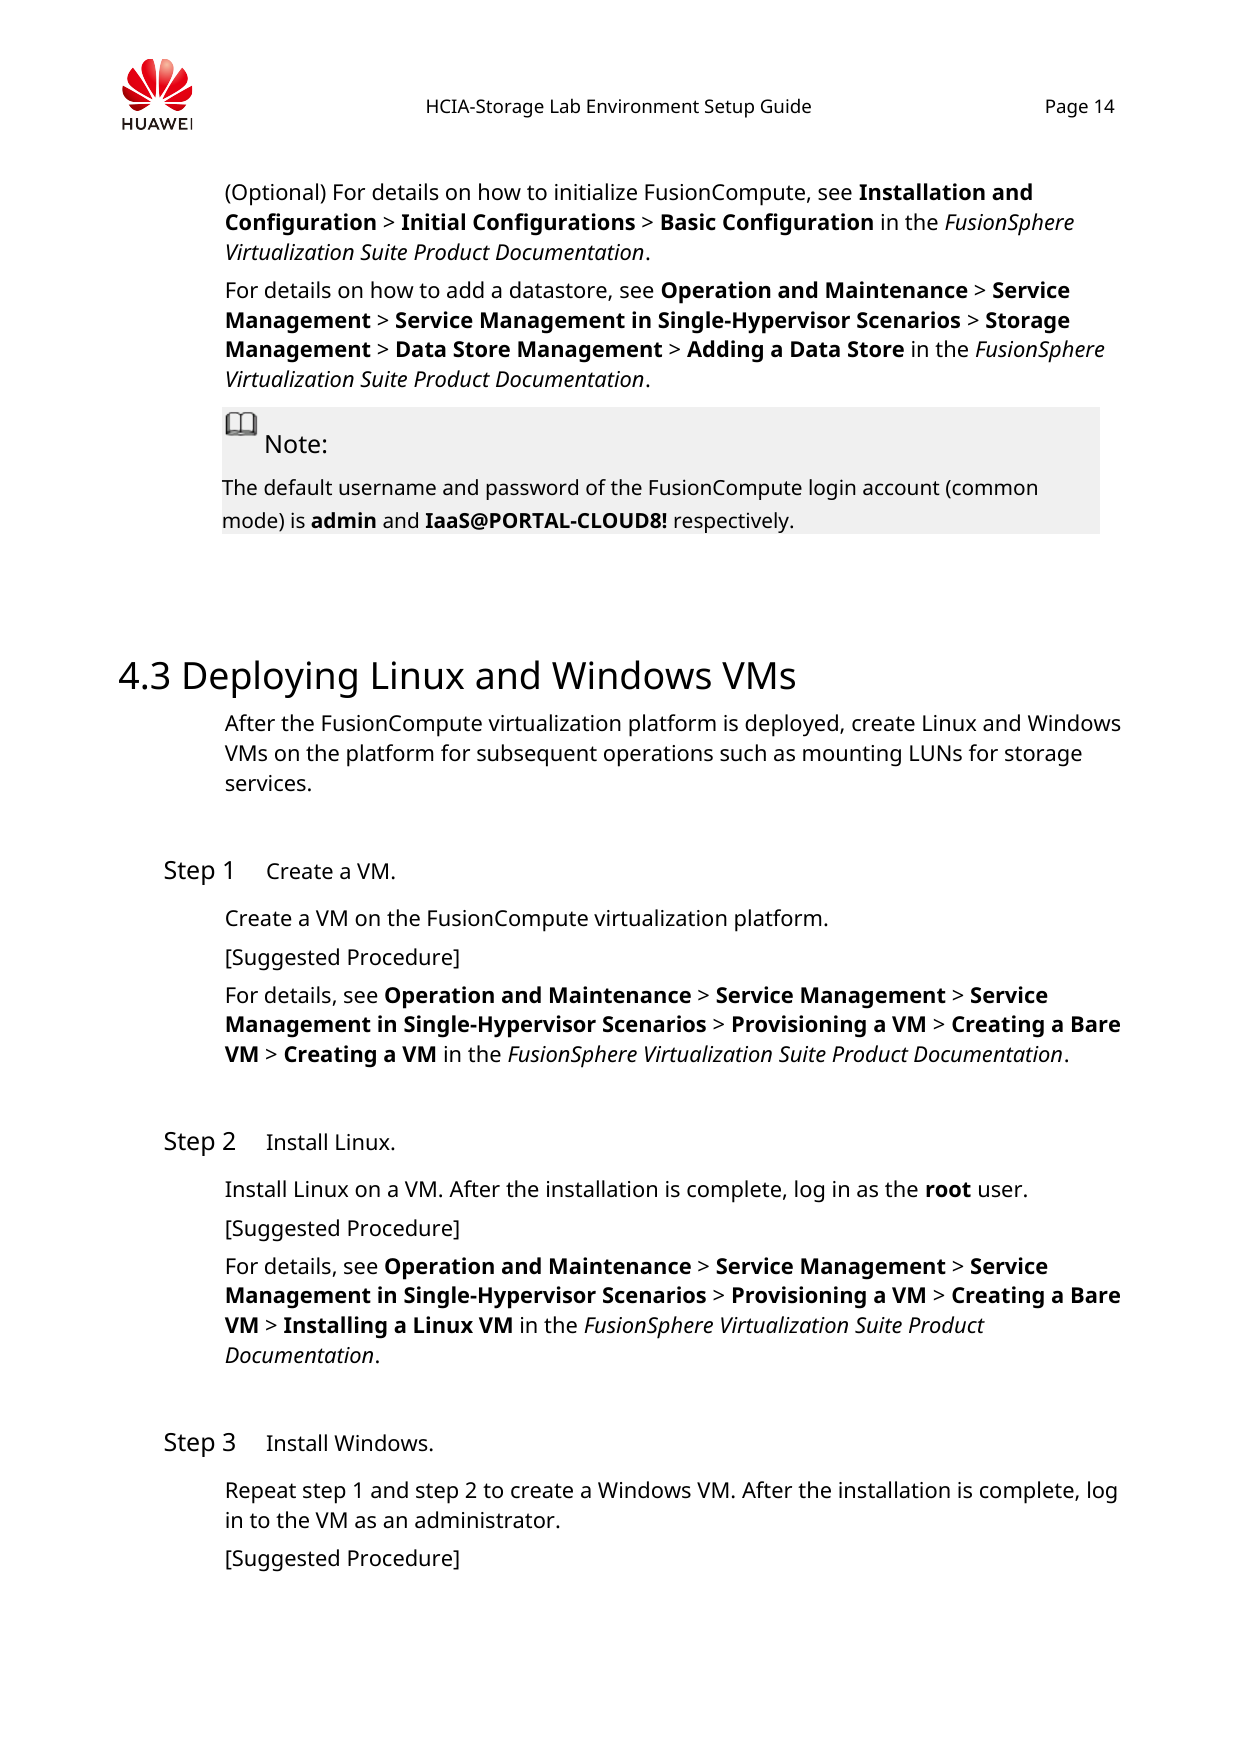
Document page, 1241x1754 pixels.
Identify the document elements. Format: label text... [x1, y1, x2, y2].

text Install Linux on a VM. After the installation is complete, log in as the root user. [224, 1174, 1122, 1204]
picture [221, 406, 264, 441]
text Note: [222, 407, 1100, 461]
text Install Windows. [236, 1425, 1122, 1459]
text [Suggested Procedure] [224, 1543, 1122, 1573]
text After the FusionCompute virtualization platform is deployed, create Linux and Windows VMs on the platform for subsequent operations such as mounting LUNs for storage services. [224, 708, 1122, 798]
text Create a VM. [236, 853, 1122, 887]
subtitle Deploying Linux and Windows VMs [118, 649, 1122, 700]
text (Optional) For details on how to initialize FusionCompute, see Installation and Configuration > Initial Configurations > Basic Configuration in the FusionSphere Virtualization Suite Product Documentation. [224, 177, 1122, 267]
text For details, see Operation and Maintenance > Service Management > Service Management in Single-Hypervisor Scenarios > Provisioning a VM > Creating a Bare VM > Creating a VM in the FusionSphere Virtualization Suite Product Documentation. [224, 979, 1122, 1069]
text Install Linux. [236, 1124, 1122, 1158]
picture [122, 59, 193, 130]
text Repeat step 1 and step 2 to create a Windows VM. After the installation is complete, log in to the VM as an administrator. [224, 1475, 1122, 1535]
text [Suggested Procedure] [224, 941, 1122, 971]
text The default username and password of the FusionCompute login account (common mode) is admin and IaaS@PORTAL-CLOUD8! respectively. [222, 473, 1100, 534]
text For details, see Operation and Maintenance > Service Management > Service Management in Single-Hypervisor Scenarios > Provisioning a VM > Creating a Bare VM > Installing a Linux VM in the FusionSphere Virtualization Suite Product Documentation. [224, 1251, 1122, 1370]
text Create a VM on the FusionCompute virtualization platform. [224, 903, 1122, 933]
text [Suggested Procedure] [224, 1213, 1122, 1242]
text For details on how to add a datastore, see Operation and Maintenance > Service Management > Service Management in Single-Hypervisor Scenarios > Storage Management > Data Store Management > Adding a Data Store in the FusionSphere Virtualization Suite Product Documentation. [224, 275, 1122, 394]
